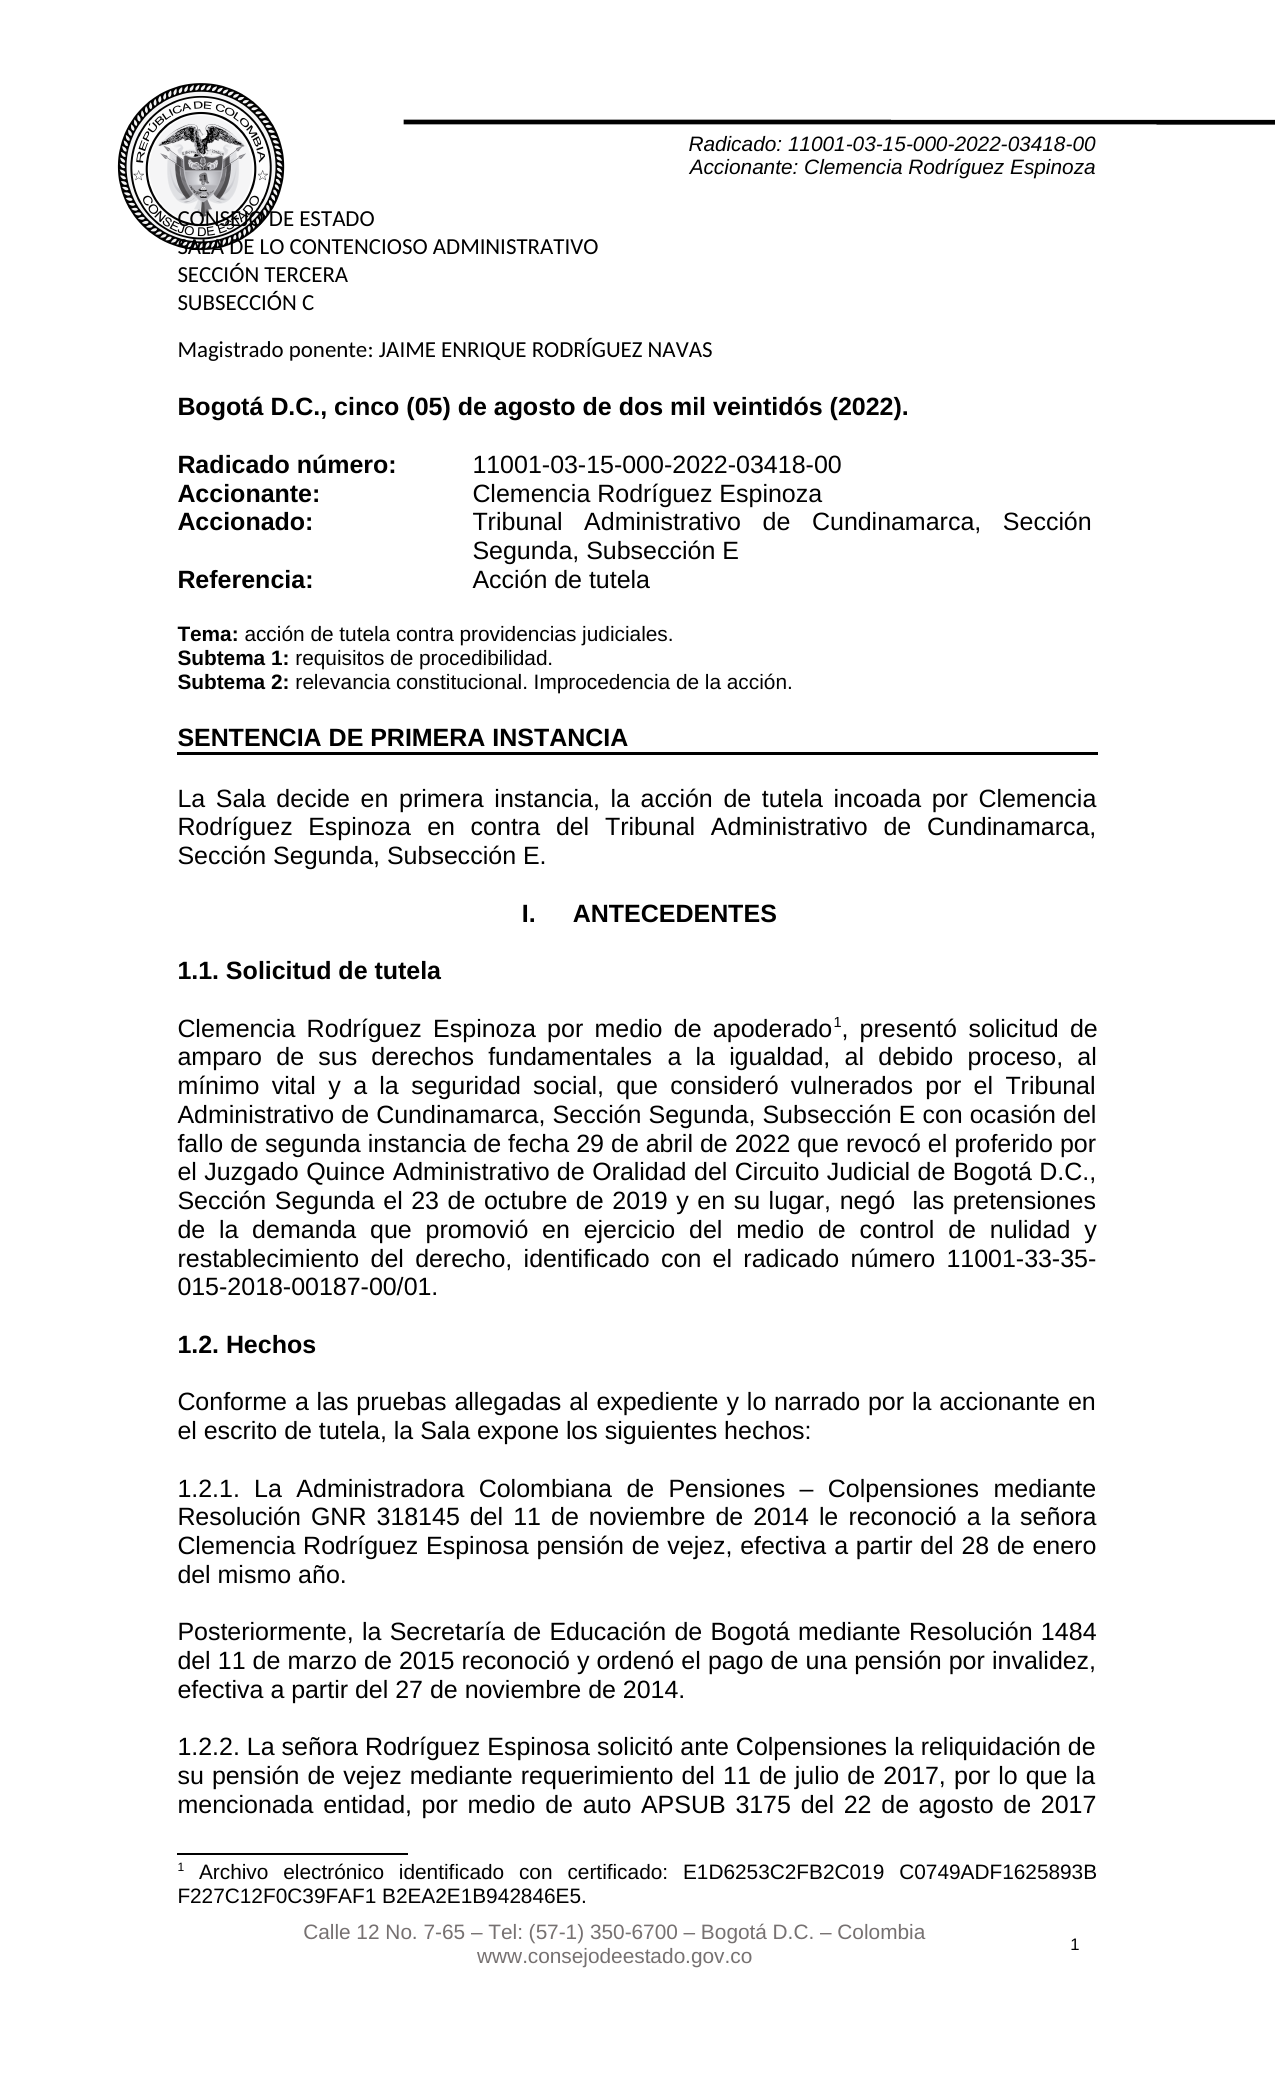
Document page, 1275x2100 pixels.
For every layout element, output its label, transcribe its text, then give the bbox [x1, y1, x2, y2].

subtitle ANTECEDENTES [214, 898, 1098, 927]
text 1.2. Hechos [177, 1330, 1098, 1358]
text Accionante: Clemencia Rodríguez Espinoza [177, 478, 1098, 507]
text Conforme a las pruebas allegadas al expediente y lo narrado por la accionante en el escrito de tutela, la Sala expone los siguientes hechos: [177, 1387, 1098, 1445]
text Bogotá D.C., cinco (05) de agosto de dos mil veintidós (2022). [177, 392, 1098, 421]
text Accionado: Tribunal Administrativo de Cundinamarca, Sección Segunda, Subsección E [177, 507, 1092, 565]
text Radicado número: 11001-03-15-000-2022-03418-00 [177, 450, 1098, 478]
text Clemencia Rodríguez Espinoza por medio de apoderado, presentó solicitud de amparo de sus derechos fundamentales a la igualdad, al debido proceso, al mínimo vital y a la seguridad social, que consideró vulnerados por el Tribunal Administrativo de Cundinamarca, Sección Segunda, Subsección E con ocasión del fallo de segunda instancia de fecha 29 de abril de 2022 que revocó el proferido por el Juzgado Quince Administrativo de Oralidad del Circuito Judicial de Bogotá D.C., Sección Segunda el 23 de octubre de 2019 y en su lugar, negó las pretensiones de la demanda que promovió en ejercicio del medio de control de nulidad y restablecimiento del derecho, identificado con el radicado número 11001-33-35-015-2018-00187-00/01. [177, 1013, 1098, 1301]
text Tema: acción de tutela contra providencias judiciales. [177, 622, 1092, 646]
text La Sala decide en primera instancia, la acción de tutela incoada por Clemencia Rodríguez Espinoza en contra del Tribunal Administrativo de Cundinamarca, Sección Segunda, Subsección E. [177, 783, 1098, 870]
text Subtema 2: relevancia constitucional. Improcedencia de la acción. [177, 670, 1092, 694]
picture [99, 72, 303, 262]
text Posteriormente, la Secretaría de Educación de Bogotá mediante Resolución 1484 del 11 de marzo de 2015 reconoció y ordenó el pago de una pensión por invalidez, efectiva a partir del 27 de noviembre de 2014. [177, 1617, 1098, 1703]
text Subtema 1: requisitos de procedibilidad. [177, 646, 1092, 670]
text Magistrado ponente: JAIME ENRIQUE RODRÍGUEZ NAVAS [177, 336, 1098, 363]
subtitle 1.1. Solicitud de tutela [177, 956, 1098, 985]
text Referencia: Acción de tutela [177, 565, 1098, 593]
text 1.2.1. La Administradora Colombiana de Pensiones – Colpensiones mediante Resolución GNR 318145 del 11 de noviembre de 2014 le reconoció a la señora Clemencia Rodríguez Espinosa pensión de vejez, efectiva a partir del 28 de enero del mismo año. [177, 1473, 1098, 1588]
text SENTENCIA DE PRIMERA INSTANCIA [177, 723, 1098, 752]
